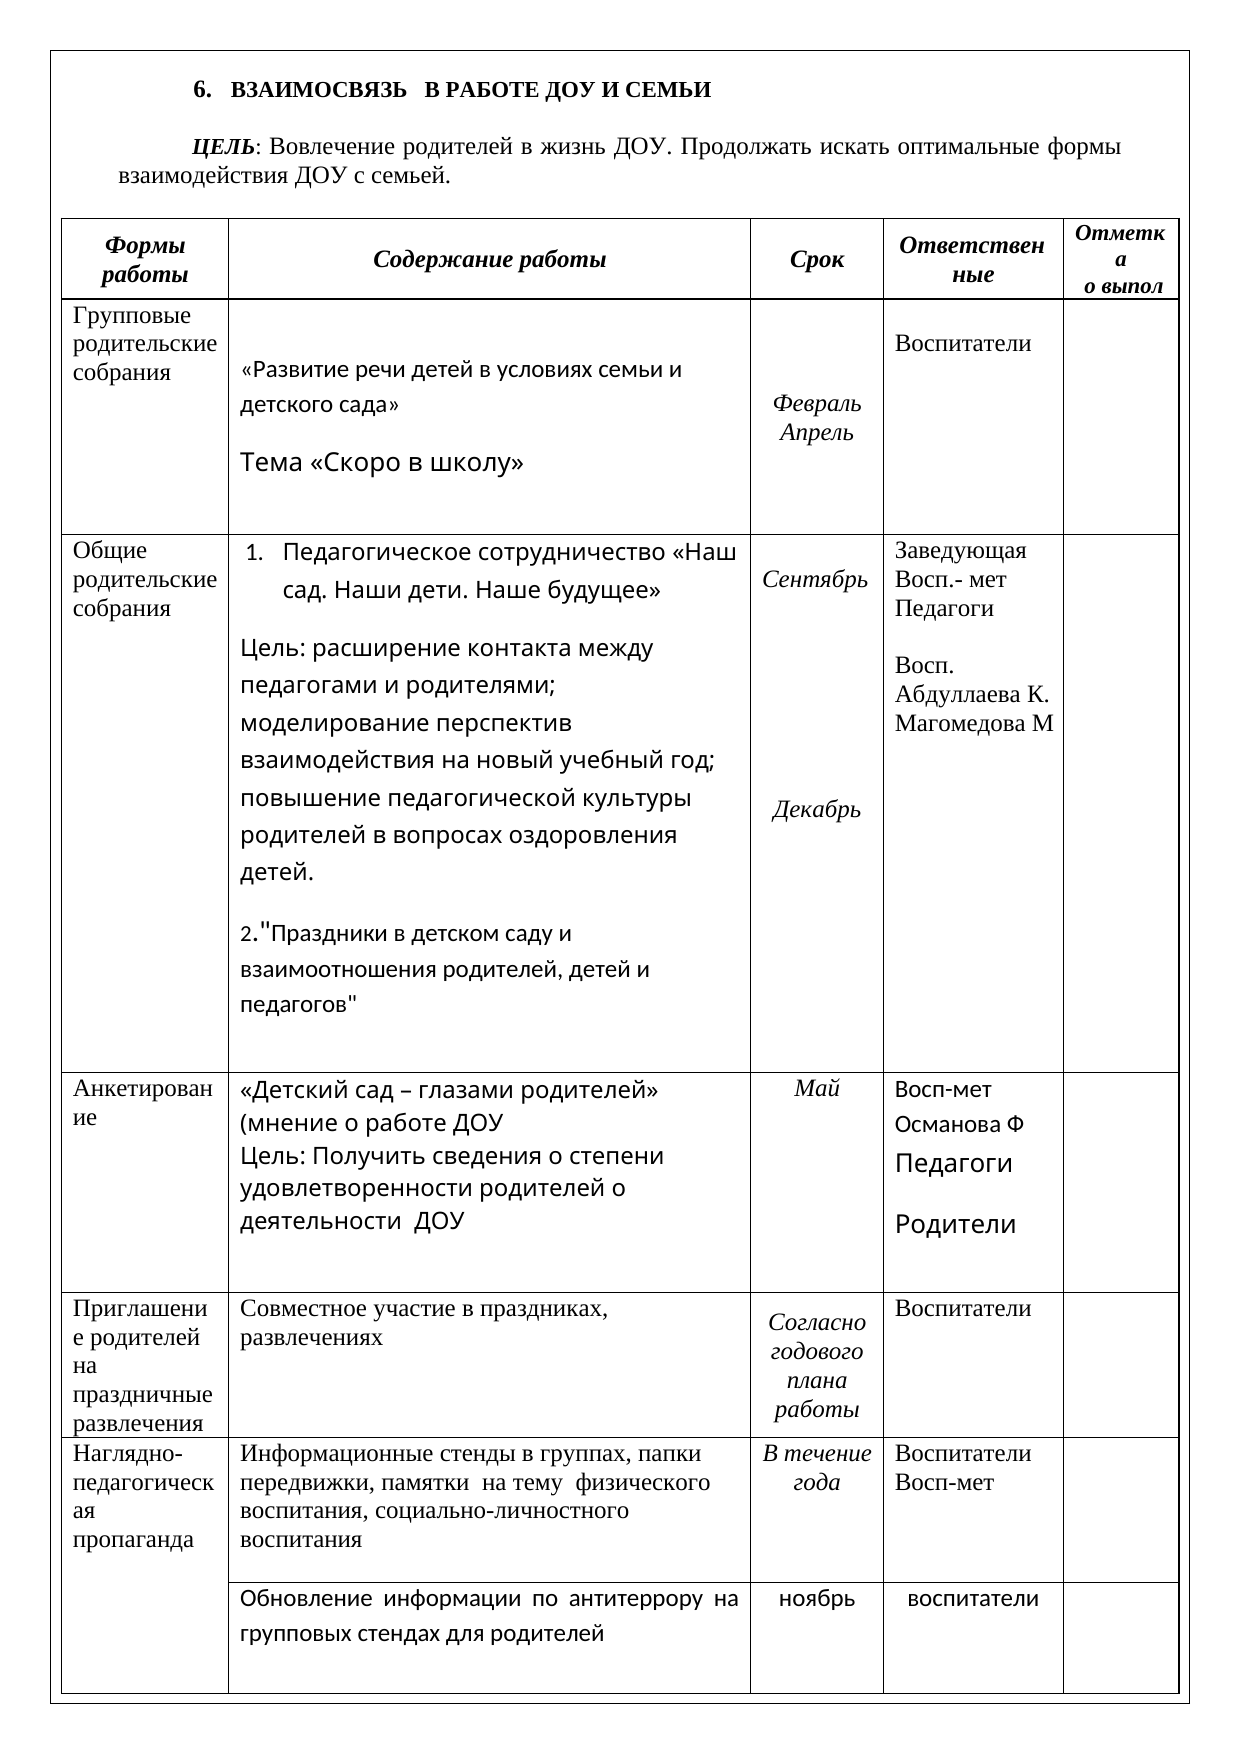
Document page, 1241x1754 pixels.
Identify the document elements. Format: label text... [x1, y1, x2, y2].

table_cell [1064, 1583, 1178, 1693]
table_cell [1064, 1073, 1178, 1292]
table_cell Информационные стенды в группах, папки передвижки, памятки на тему физического воспитания, социально-личностного воспитания [229, 1438, 750, 1582]
table_cell Обновление информации по антитеррору на групповых стендах для родителей [229, 1583, 750, 1693]
table_header Срок [751, 219, 883, 298]
table_cell Совместное участие в праздниках, развлечениях [229, 1293, 750, 1437]
table_cell [1064, 300, 1178, 534]
table_cell Заведующая Восп.- мет Педагоги Восп. Абдуллаева К. Магомедова М [884, 535, 1063, 1072]
table_cell Воспитатели [884, 1293, 1063, 1437]
table_cell Наглядно-педагогическая пропаганда [62, 1438, 228, 1693]
table_cell В течение года [751, 1438, 883, 1582]
table_cell Групповые родительские собрания [62, 300, 228, 534]
table_cell [1064, 1438, 1178, 1582]
table_cell Педагогическое сотрудничество «Наш сад. Наши дети. Наше будущее» Цель: расширение контакта между педагогами и родителями; моделирование перспектив взаимодействия на новый учебный год; повышение педагогической культуры родителей в вопросах оздоровления детей. 2."Праздники в детском саду и взаимоотношения родителей, детей и педагогов" [229, 535, 750, 1072]
table_cell Воспитатели Восп-мет [884, 1438, 1063, 1582]
table_header Отметка о выпол [1064, 219, 1178, 298]
table_cell Май [751, 1073, 883, 1292]
table_cell Воспитатели [884, 300, 1063, 534]
table_cell Восп-мет Османова Ф Педагоги Родители [884, 1073, 1063, 1292]
table_cell Приглашение родителей на праздничные развлечения [62, 1293, 228, 1437]
list ВЗАИМОСВЯЗЬ В РАБОТЕ ДОУ И СЕМЬИ [193, 74, 1122, 103]
table_cell [1064, 1293, 1178, 1437]
table_cell воспитатели [884, 1583, 1063, 1693]
table_cell Общие родительские собрания [62, 535, 228, 1072]
text ЦЕЛЬ: Вовлечение родителей в жизнь ДОУ. Продолжать искать оптимальные формы взаимодействия ДОУ с семьей. [118, 131, 1122, 189]
table_header Ответственные [884, 219, 1063, 298]
table_cell ноябрь [751, 1583, 883, 1693]
table_cell «Детский сад – глазами родителей» (мнение о работе ДОУ Цель: Получить сведения о степени удовлетворенности родителей о деятельности ДОУ [229, 1073, 750, 1292]
table_cell Анкетирование [62, 1073, 228, 1292]
table_cell [1064, 535, 1178, 1072]
table_cell Февраль Апрель [751, 300, 883, 534]
table_header Содержание работы [229, 219, 750, 298]
table_cell Сентябрь Декабрь [751, 535, 883, 1072]
table_cell Согласно годового плана работы [751, 1293, 883, 1437]
table_header Формы работы [62, 219, 228, 298]
